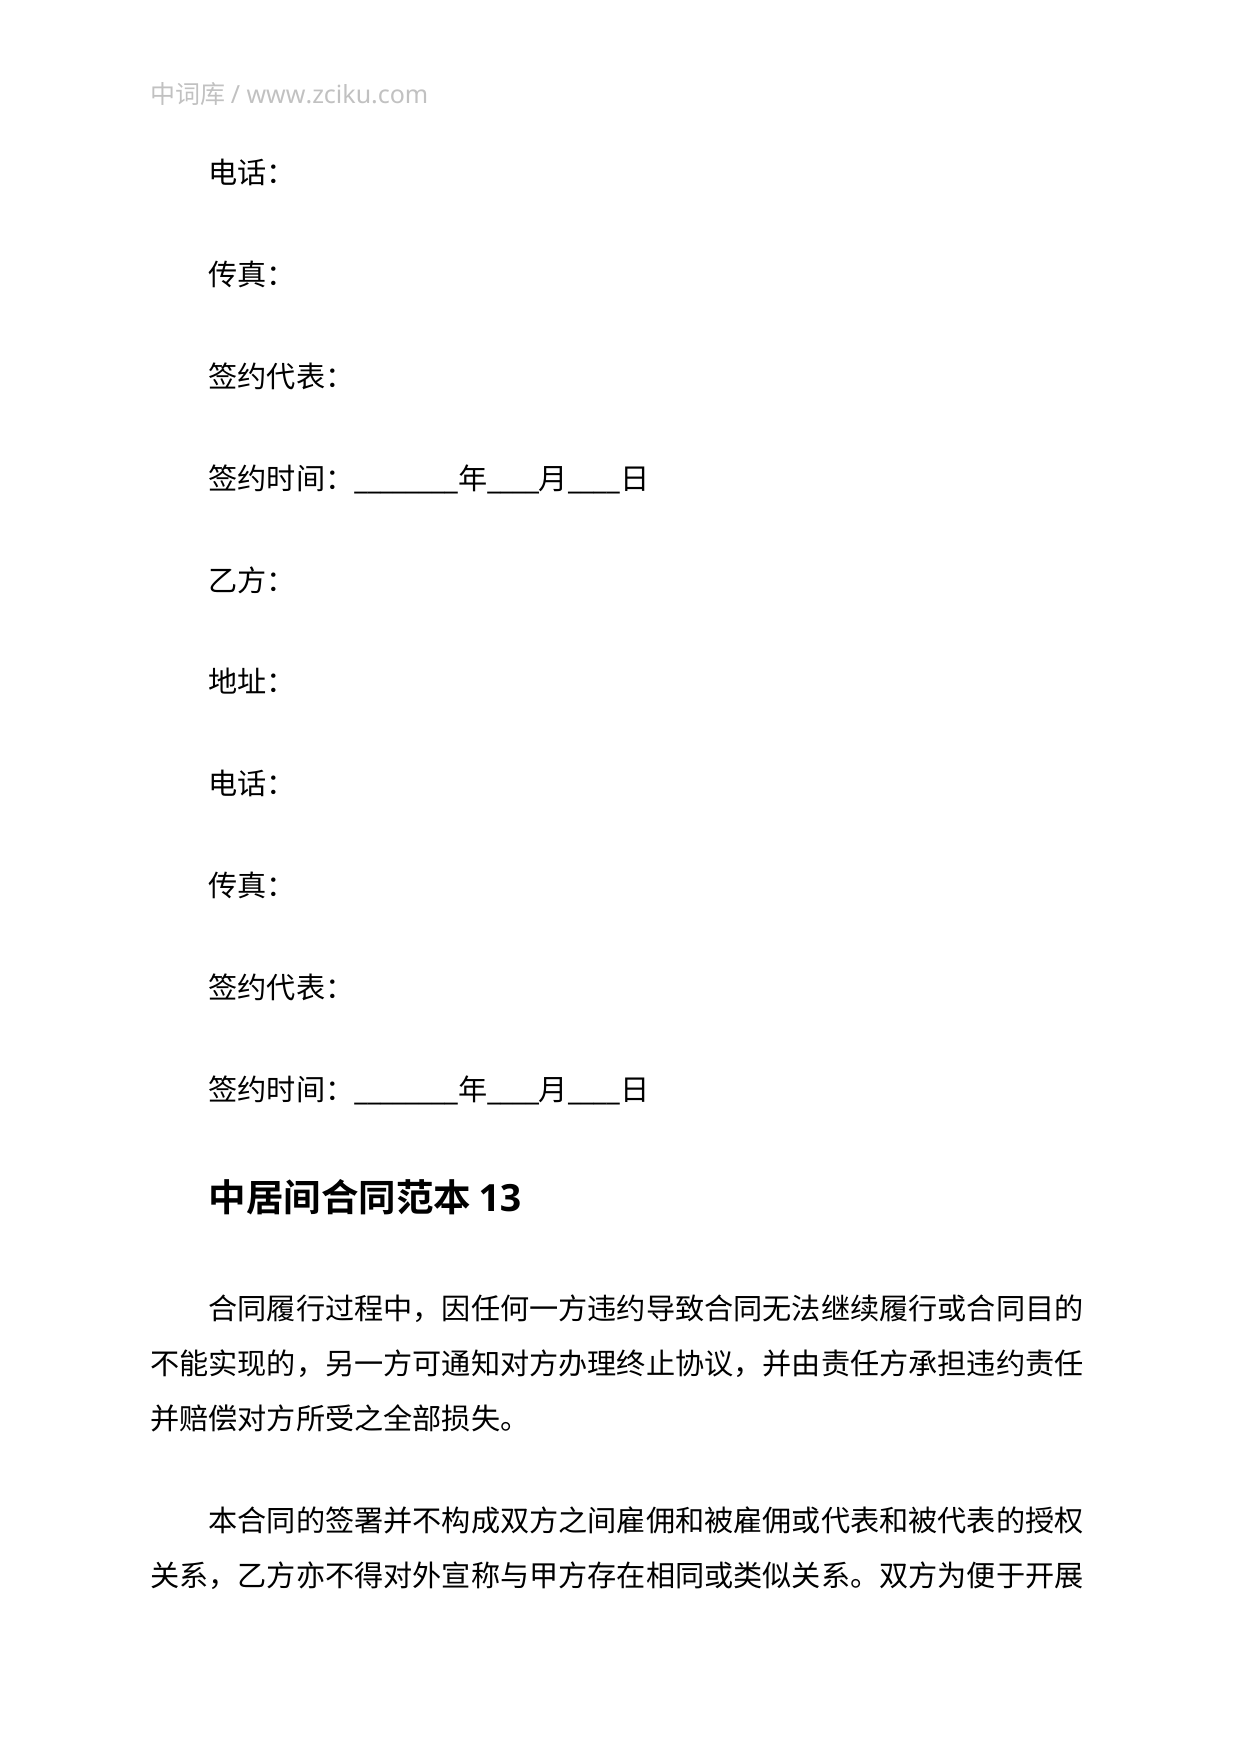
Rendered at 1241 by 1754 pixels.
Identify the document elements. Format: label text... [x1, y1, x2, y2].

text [150, 1497, 1090, 1594]
text 传真： [150, 863, 1090, 905]
text 签约代表： [150, 964, 1090, 1007]
text 传真： [150, 252, 1090, 294]
text 签约时间：________年____月____日 [150, 455, 1090, 498]
text 合同履行过程中，因任何一方违约导致合同无法继续履行或合同目的不能实现的，另一方可通知对方办理终止协议，并由责任方承担违约责任并赔偿对方所受之全部损失。 [150, 1286, 1090, 1438]
text 签约代表： [150, 353, 1090, 396]
text 中居间合同范本13 [150, 1168, 1090, 1223]
text 乙方： [150, 557, 1090, 599]
text 签约时间：________年____月____日 [150, 1066, 1090, 1108]
text 电话： [150, 150, 1090, 192]
text 电话： [150, 761, 1090, 803]
text 地址： [150, 659, 1090, 701]
